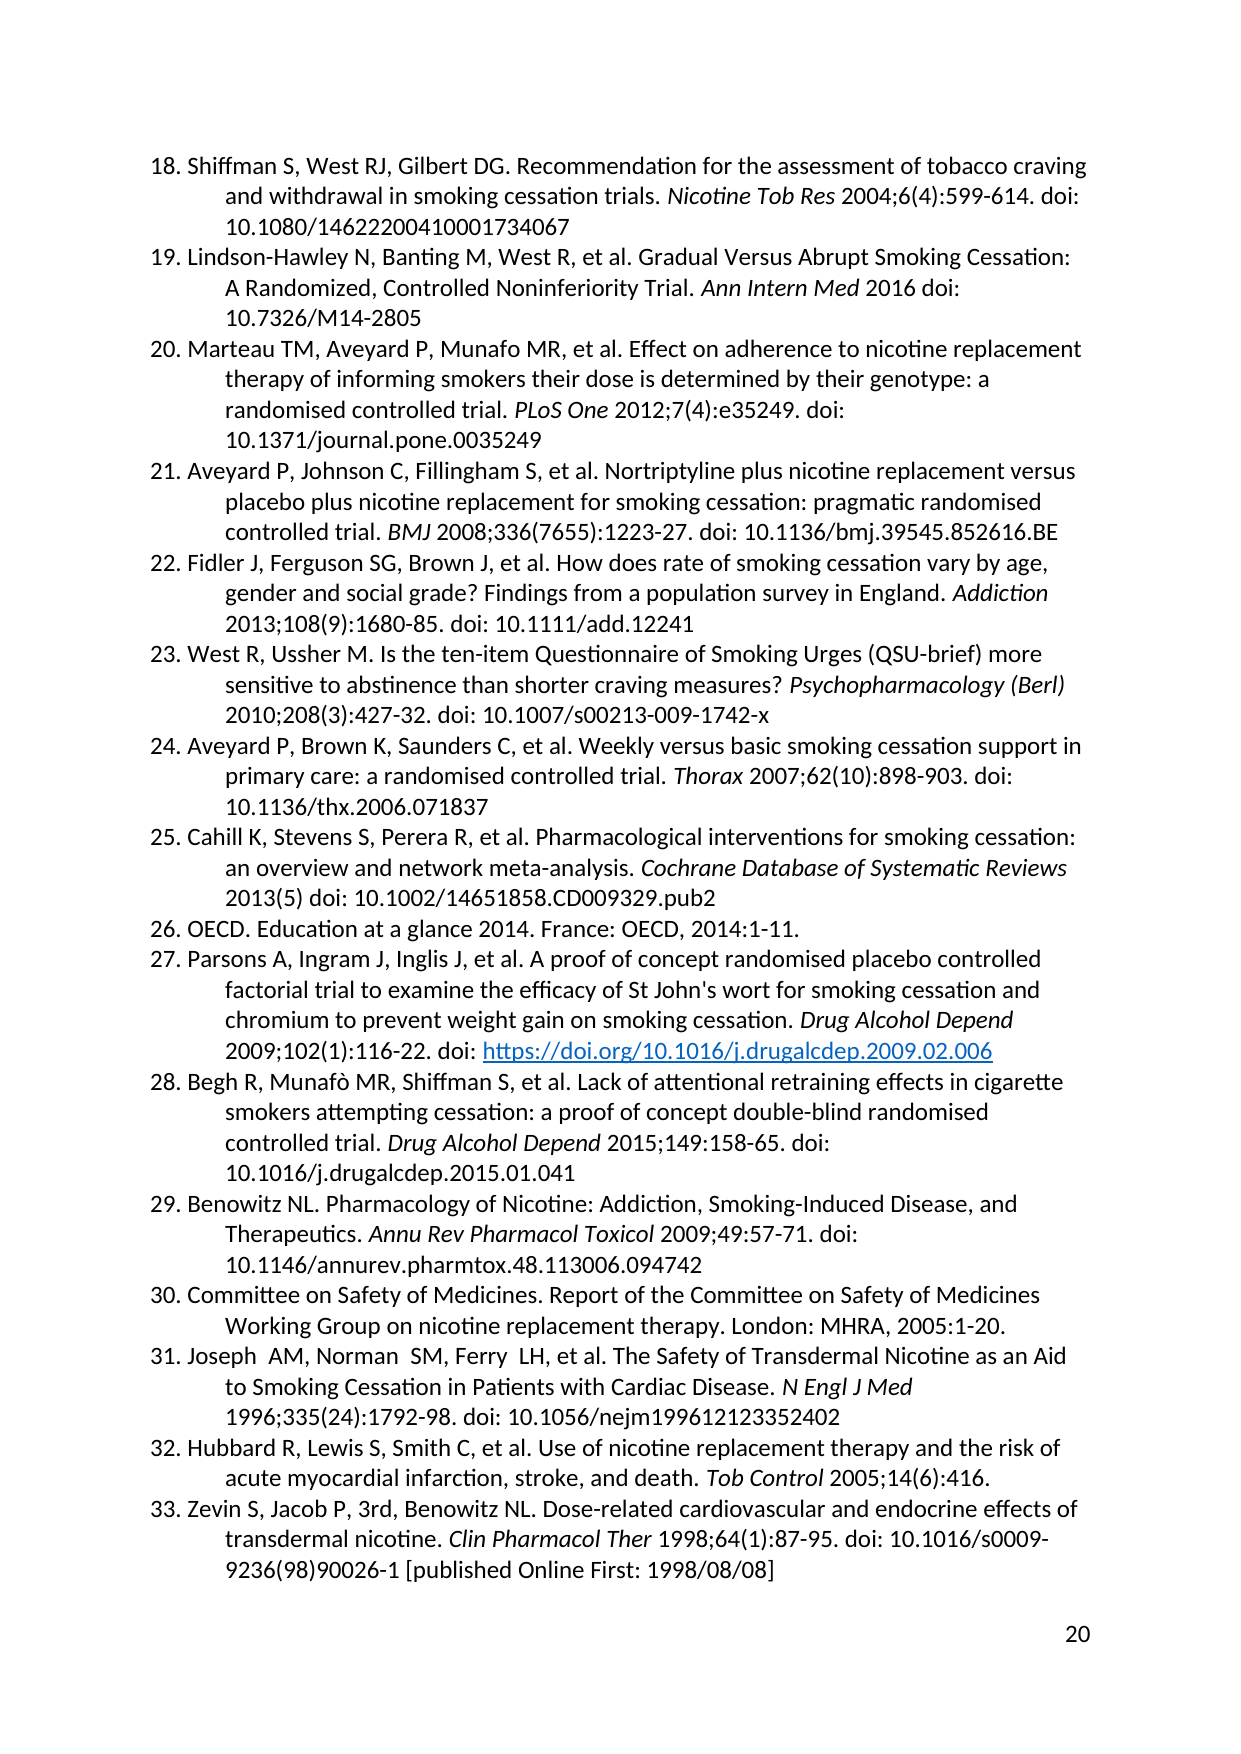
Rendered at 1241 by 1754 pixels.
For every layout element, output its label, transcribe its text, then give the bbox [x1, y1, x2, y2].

text 21. Aveyard P, Johnson C, Fillingham S, et al. Nortriptyline plus nicotine replacement versus placebo plus nicotine replacement for smoking cessation: pragmatic randomised controlled trial. BMJ 2008;336(7655):1223-27. doi: 10.1136/bmj.39545.852616.BE [150, 455, 1090, 547]
text 29. Benowitz NL. Pharmacology of Nicotine: Addiction, Smoking-Induced Disease, and Therapeutics. Annu Rev Pharmacol Toxicol 2009;49:57-71. doi: 10.1146/annurev.pharmtox.48.113006.094742 [150, 1188, 1090, 1279]
text 32. Hubbard R, Lewis S, Smith C, et al. Use of nicotine replacement therapy and the risk of acute myocardial infarction, stroke, and death. Tob Control 2005;14(6):416. [150, 1432, 1090, 1493]
text 25. Cahill K, Stevens S, Perera R, et al. Pharmacological interventions for smoking cessation: an overview and network meta-analysis. Cochrane Database of Systematic Reviews 2013(5) doi: 10.1002/14651858.CD009329.pub2 [150, 821, 1090, 913]
text 31. Joseph AM, Norman SM, Ferry LH, et al. The Safety of Transdermal Nicotine as an Aid to Smoking Cessation in Patients with Cardiac Disease. N Engl J Med 1996;335(24):1792-98. doi: 10.1056/nejm199612123352402 [150, 1340, 1090, 1432]
text 19. Lindson-Hawley N, Banting M, West R, et al. Gradual Versus Abrupt Smoking Cessation: A Randomized, Controlled Noninferiority Trial. Ann Intern Med 2016 doi: 10.7326/M14-2805 [150, 242, 1090, 333]
text 24. Aveyard P, Brown K, Saunders C, et al. Weekly versus basic smoking cessation support in primary care: a randomised controlled trial. Thorax 2007;62(10):898-903. doi: 10.1136/thx.2006.071837 [150, 730, 1090, 821]
text 28. Begh R, Munafò MR, Shiffman S, et al. Lack of attentional retraining effects in cigarette smokers attempting cessation: a proof of concept double-blind randomised controlled trial. Drug Alcohol Depend 2015;149:158-65. doi: 10.1016/j.drugalcdep.2015.01.041 [150, 1066, 1090, 1188]
text 27. Parsons A, Ingram J, Inglis J, et al. A proof of concept randomised placebo controlled factorial trial to examine the efficacy of St John's wort for smoking cessation and chromium to prevent weight gain on smoking cessation. Drug Alcohol Depend 2009;102(1):116-22. doi: https://doi.org/10.1016/j.drugalcdep.2009.02.006 [150, 943, 1090, 1066]
text 26. OECD. Education at a glance 2014. France: OECD, 2014:1-11. [150, 913, 1090, 943]
text 18. Shiffman S, West RJ, Gilbert DG. Recommendation for the assessment of tobacco craving and withdrawal in smoking cessation trials. Nicotine Tob Res 2004;6(4):599-614. doi: 10.1080/14622200410001734067 [150, 150, 1090, 242]
text 22. Fidler J, Ferguson SG, Brown J, et al. How does rate of smoking cessation vary by age, gender and social grade? Findings from a population survey in England. Addiction 2013;108(9):1680-85. doi: 10.1111/add.12241 [150, 547, 1090, 638]
text 20. Marteau TM, Aveyard P, Munafo MR, et al. Effect on adherence to nicotine replacement therapy of informing smokers their dose is determined by their genotype: a randomised controlled trial. PLoS One 2012;7(4):e35249. doi: 10.1371/journal.pone.0035249 [150, 333, 1090, 455]
text 23. West R, Ussher M. Is the ten-item Questionnaire of Smoking Urges (QSU-brief) more sensitive to abstinence than shorter craving measures? Psychopharmacology (Berl) 2010;208(3):427-32. doi: 10.1007/s00213-009-1742-x [150, 638, 1090, 730]
text 30. Committee on Safety of Medicines. Report of the Committee on Safety of Medicines Working Group on nicotine replacement therapy. London: MHRA, 2005:1-20. [150, 1279, 1090, 1340]
text 33. Zevin S, Jacob P, 3rd, Benowitz NL. Dose-related cardiovascular and endocrine effects of transdermal nicotine. Clin Pharmacol Ther 1998;64(1):87-95. doi: 10.1016/s0009-9236(98)90026-1 [published Online First: 1998/08/08] [150, 1493, 1090, 1584]
